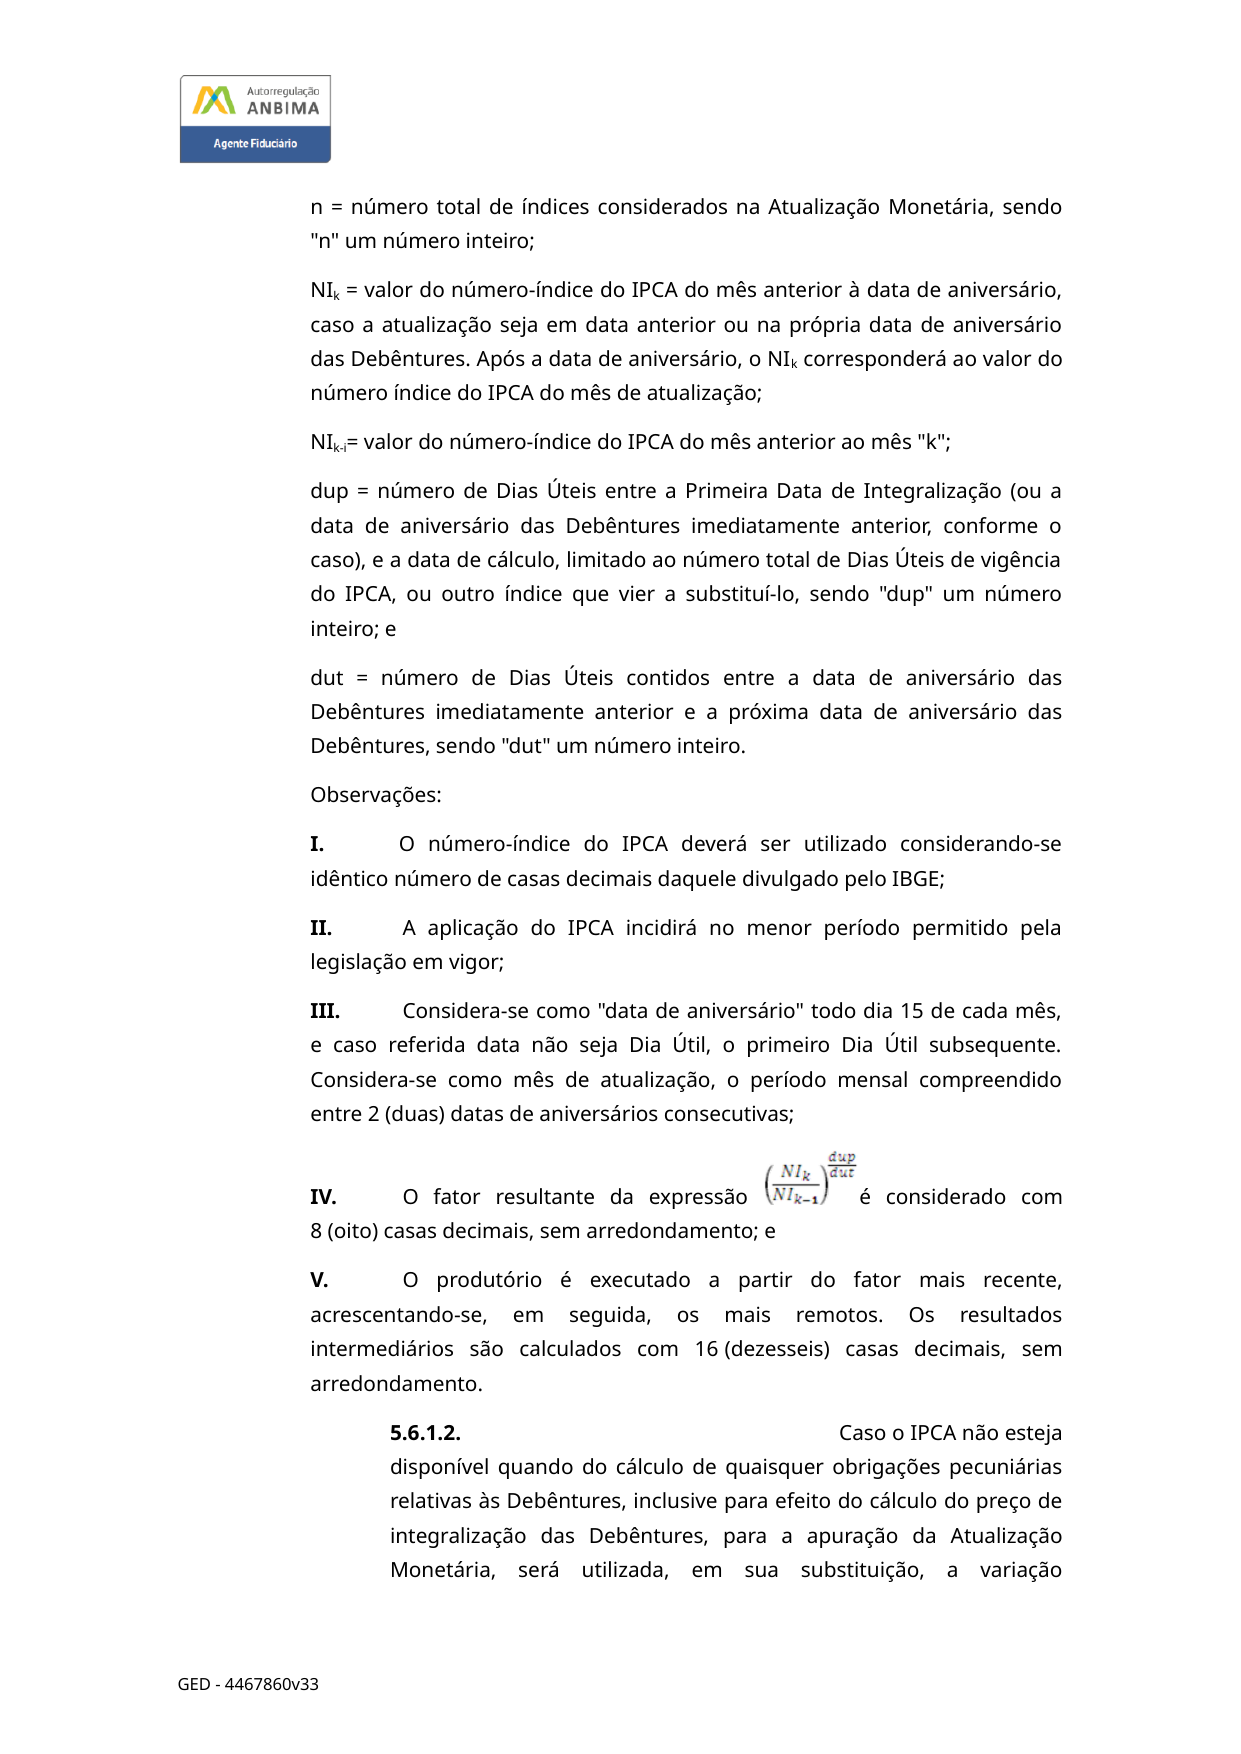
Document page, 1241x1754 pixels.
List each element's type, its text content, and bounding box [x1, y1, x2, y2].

text NIk = valor do número-índice do IPCA do mês anterior à data de aniversário, caso a atualização seja em data anterior ou na própria data de aniversário das Debêntures. Após a data de aniversário, o NIk corresponderá ao valor do número índice do IPCA do mês de atualização; [310, 275, 1063, 407]
text O fator resultante da expressão é considerado com 8 (oito) casas decimais, sem arredondamento; e [310, 1148, 1063, 1245]
list O número-índice do IPCA deverá ser utilizado considerando-se idêntico número de casas decimais daquele divulgado pelo IBGE; [310, 829, 1063, 892]
text Considera-se como "data de aniversário" todo dia 15 de cada mês, e caso referida data não seja Dia Útil, o primeiro Dia Útil subsequente. Considera-se como mês de atualização, o período mensal compreendido entre 2 (duas) datas de aniversários consecutivas; [310, 996, 1063, 1128]
text dup = número de Dias Úteis entre a Primeira Data de Integralização (ou a data de aniversário das Debêntures imediatamente anterior, conforme o caso), e a data de cálculo, limitado ao número total de Dias Úteis de vigência do IPCA, ou outro índice que vier a substituí-lo, sendo "dup" um número inteiro; e [310, 476, 1063, 642]
text dut = número de Dias Úteis contidos entre a data de aniversário das Debêntures imediatamente anterior e a próxima data de aniversário das Debêntures, sendo "dut" um número inteiro. [310, 663, 1063, 760]
text O produtório é executado a partir do fator mais recente, acrescentando-se, em seguida, os mais remotos. Os resultados intermediários são calculados com 16 (dezesseis) casas decimais, sem arredondamento. [310, 1266, 1063, 1397]
text n = número total de índices considerados na Atualização Monetária, sendo "n" um número inteiro; [310, 192, 1063, 255]
picture [177, 73, 334, 166]
text NIk-i= valor do número-índice do IPCA do mês anterior ao mês "k"; [310, 427, 1063, 456]
text A aplicação do IPCA incidirá no menor período permitido pela legislação em vigor; [310, 913, 1063, 976]
picture [763, 1148, 859, 1205]
text Observações: [310, 781, 1063, 809]
